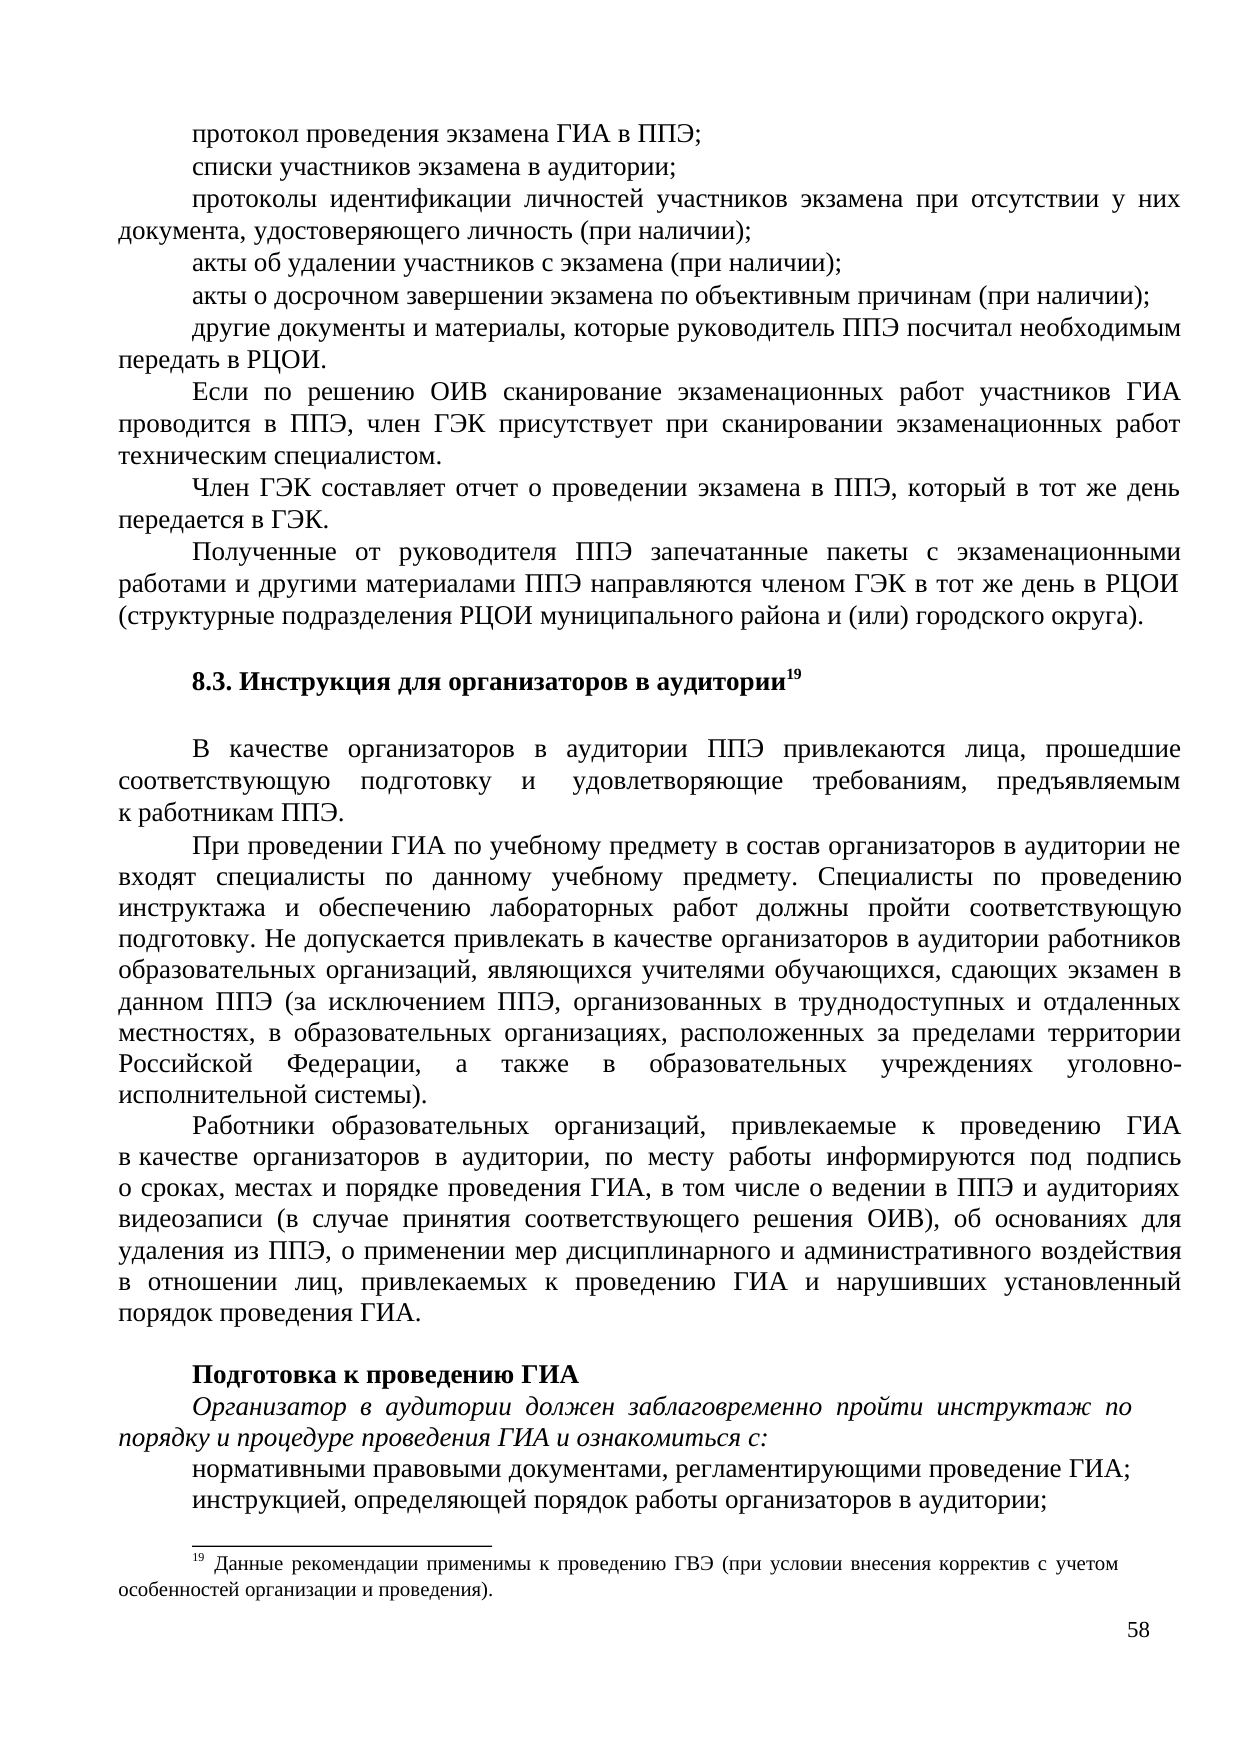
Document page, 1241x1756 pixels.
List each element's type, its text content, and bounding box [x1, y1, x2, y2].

text Полученные от руководителя ППЭ запечатанные пакеты с экзаменационными работами и другими материалами ППЭ направляются членом ГЭК в тот же день в РЦОИ (структурные подразделения РЦОИ муниципального района и (или) городского округа). [118, 535, 1181, 630]
text протоколы идентификации личностей участников экзамена при отсутствии у них документа, удостоверяющего личность (при наличии); [118, 182, 1182, 245]
text Работники образовательных организаций, привлекаемые к проведению ГИА в качестве организаторов в аудитории, по месту работы информируются под подпись о сроках, местах и порядке проведения ГИА, в том числе о ведении в ППЭ и аудиториях видеозаписи (в случае принятия соответствующего решения ОИВ), об основаниях для удаления из ППЭ, о применении мер дисциплинарного и административного воздействия в отношении лиц, привлекаемых к проведению ГИА и нарушивших установленный порядок проведения ГИА. [118, 1109, 1182, 1327]
subtitle Подготовка к проведению ГИА [192, 1359, 1213, 1390]
subtitle Инструкция для организаторов в аудитории19 [192, 665, 1213, 696]
text протокол проведения экзамена ГИА в ППЭ; списки участников экзамена в аудитории; [192, 117, 702, 181]
text акты об удалении участников с экзамена (при наличии); [192, 246, 1213, 277]
text Организатор в аудитории должен заблаговременно пройти инструктаж по порядку и процедуре проведения ГИА и ознакомиться с: [118, 1390, 1213, 1452]
text акты о досрочном завершении экзамена по объективным причинам (при наличии); [192, 279, 1213, 310]
text другие документы и материалы, которые руководитель ППЭ посчитал необходимым передать в РЦОИ. [118, 311, 1182, 374]
text нормативными правовыми документами, регламентирующими проведение ГИА; инструкцией, определяющей порядок работы организаторов в аудитории; [192, 1452, 1213, 1514]
text Если по решению ОИВ сканирование экзаменационных работ участников ГИА проводится в ППЭ, член ГЭК присутствует при сканировании экзаменационных работ техническим специалистом. [118, 375, 1181, 471]
text В качестве организаторов в аудитории ППЭ привлекаются лица, прошедшие соответствующую подготовку и удовлетворяющие требованиям, предъявляемым к работникам ППЭ. [118, 732, 1181, 827]
text При проведении ГИА по учебному предмету в состав организаторов в аудитории не входят специалисты по данному учебному предмету. Специалисты по проведению инструктажа и обеспечению лабораторных работ должны пройти соответствующую подготовку. Не допускается привлекать в качестве организаторов в аудитории работников образовательных организаций, являющихся учителями обучающихся, сдающих экзамен в данном ППЭ (за исключением ППЭ, организованных в труднодоступных и отдаленных местностях, в образовательных организациях, расположенных за пределами территории Российской Федерации, а также в образовательных учреждениях уголовно- исполнительной системы). [118, 829, 1182, 1109]
text 19 Данные рекомендации применимы к проведению ГВЭ (при условии внесения корректив с учетом особенностей организации и проведения). [118, 1550, 1213, 1601]
text Член ГЭК составляет отчет о проведении экзамена в ППЭ, который в тот же день передается в ГЭК. [118, 471, 1182, 534]
